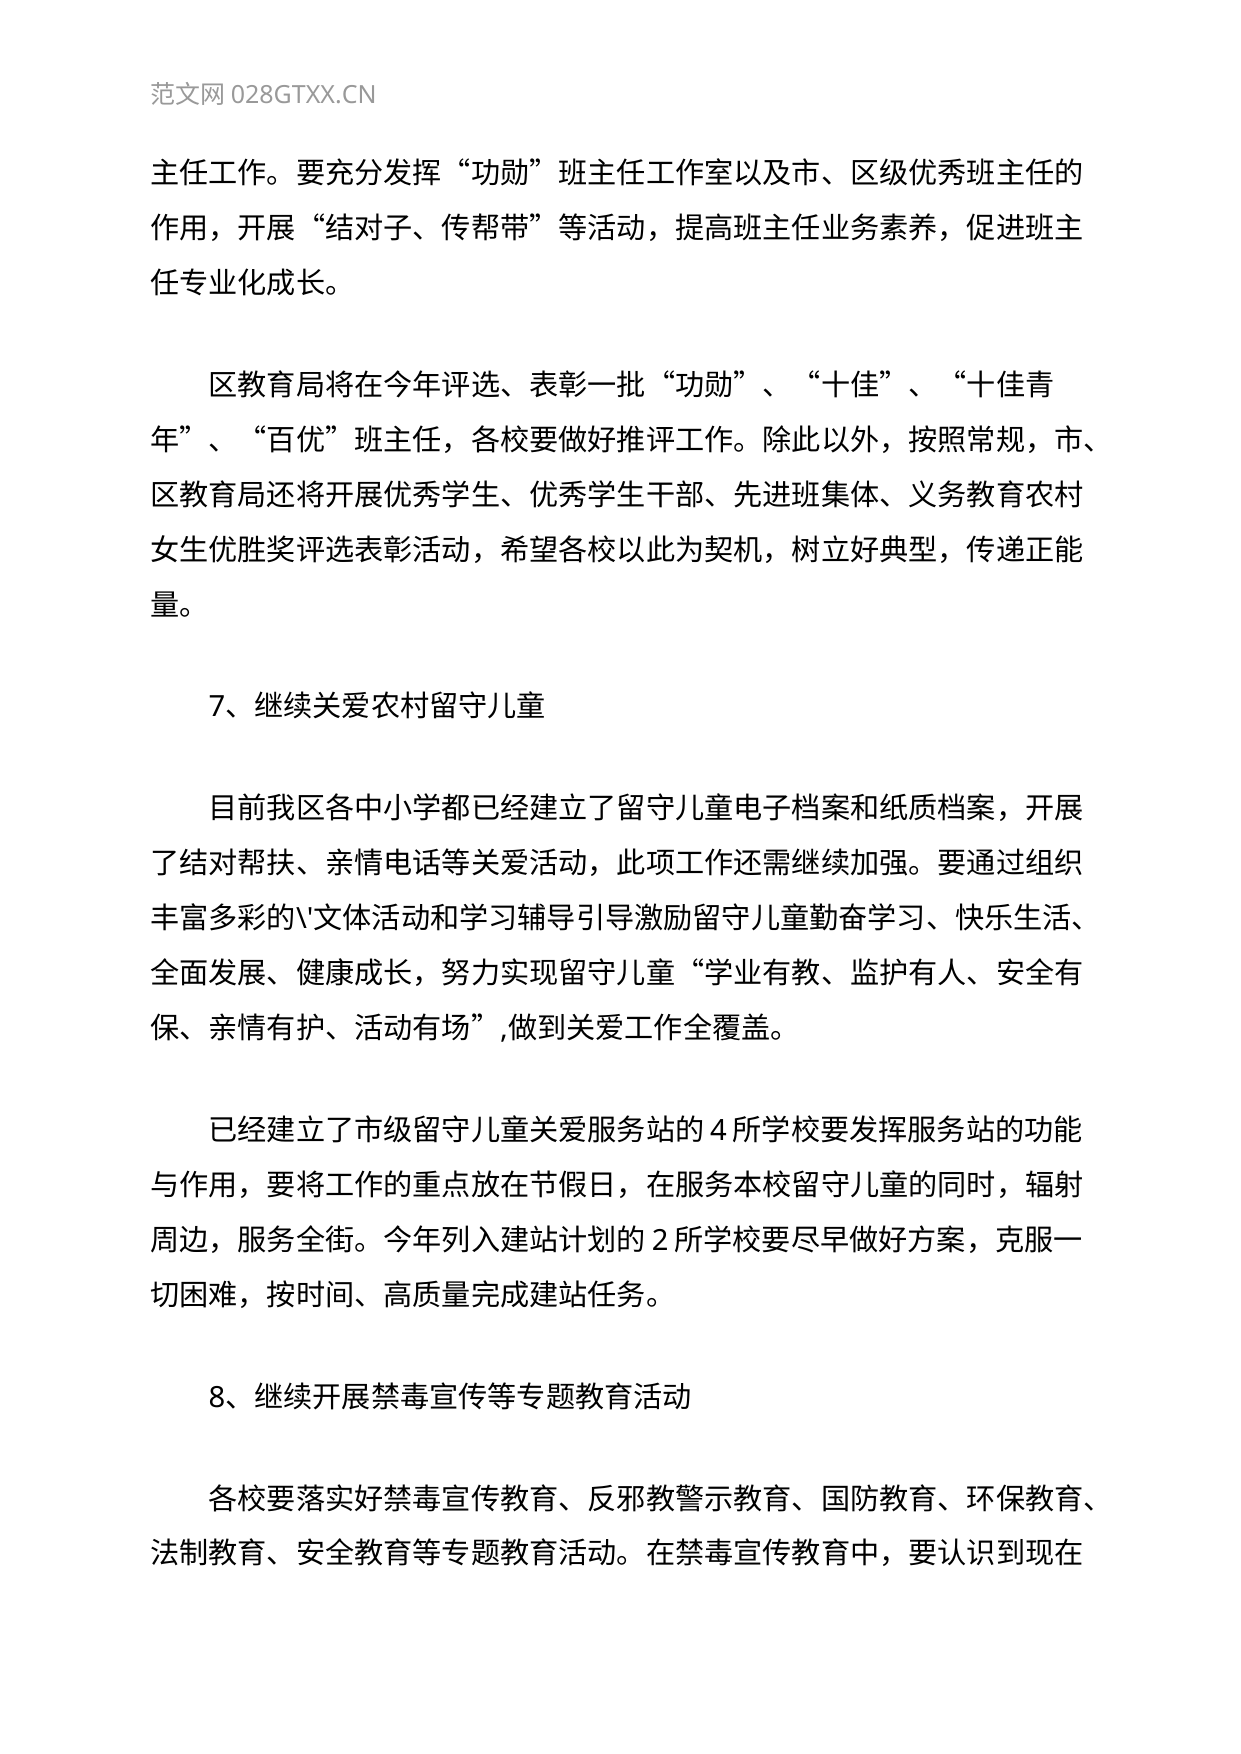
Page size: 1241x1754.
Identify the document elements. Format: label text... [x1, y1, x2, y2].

text 7、继续关爱农村留守儿童 [150, 683, 1090, 725]
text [150, 1475, 1090, 1572]
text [150, 150, 1090, 302]
text 已经建立了市级留守儿童关爱服务站的4所学校要发挥服务站的功能与作用，要将工作的重点放在节假日，在服务本校留守儿童的同时，辐射周边，服务全街。今年列入建站计划的2所学校要尽早做好方案，克服一切困难，按时间、高质量完成建站任务。 [150, 1107, 1090, 1314]
text 目前我区各中小学都已经建立了留守儿童电子档案和纸质档案，开展了结对帮扶、亲情电话等关爱活动，此项工作还需继续加强。要通过组织丰富多彩的\'文体活动和学习辅导引导激励留守儿童勤奋学习、快乐生活、全面发展、健康成长，努力实现留守儿童“学业有教、监护有人、安全有保、亲情有护、活动有场”,做到关爱工作全覆盖。 [150, 785, 1090, 1047]
text 区教育局将在今年评选、表彰一批“功勋”、“十佳”、“十佳青年”、“百优”班主任，各校要做好推评工作。除此以外，按照常规，市、区教育局还将开展优秀学生、优秀学生干部、先进班集体、义务教育农村女生优胜奖评选表彰活动，希望各校以此为契机，树立好典型，传递正能量。 [150, 362, 1090, 623]
text 8、继续开展禁毒宣传等专题教育活动 [150, 1373, 1090, 1416]
